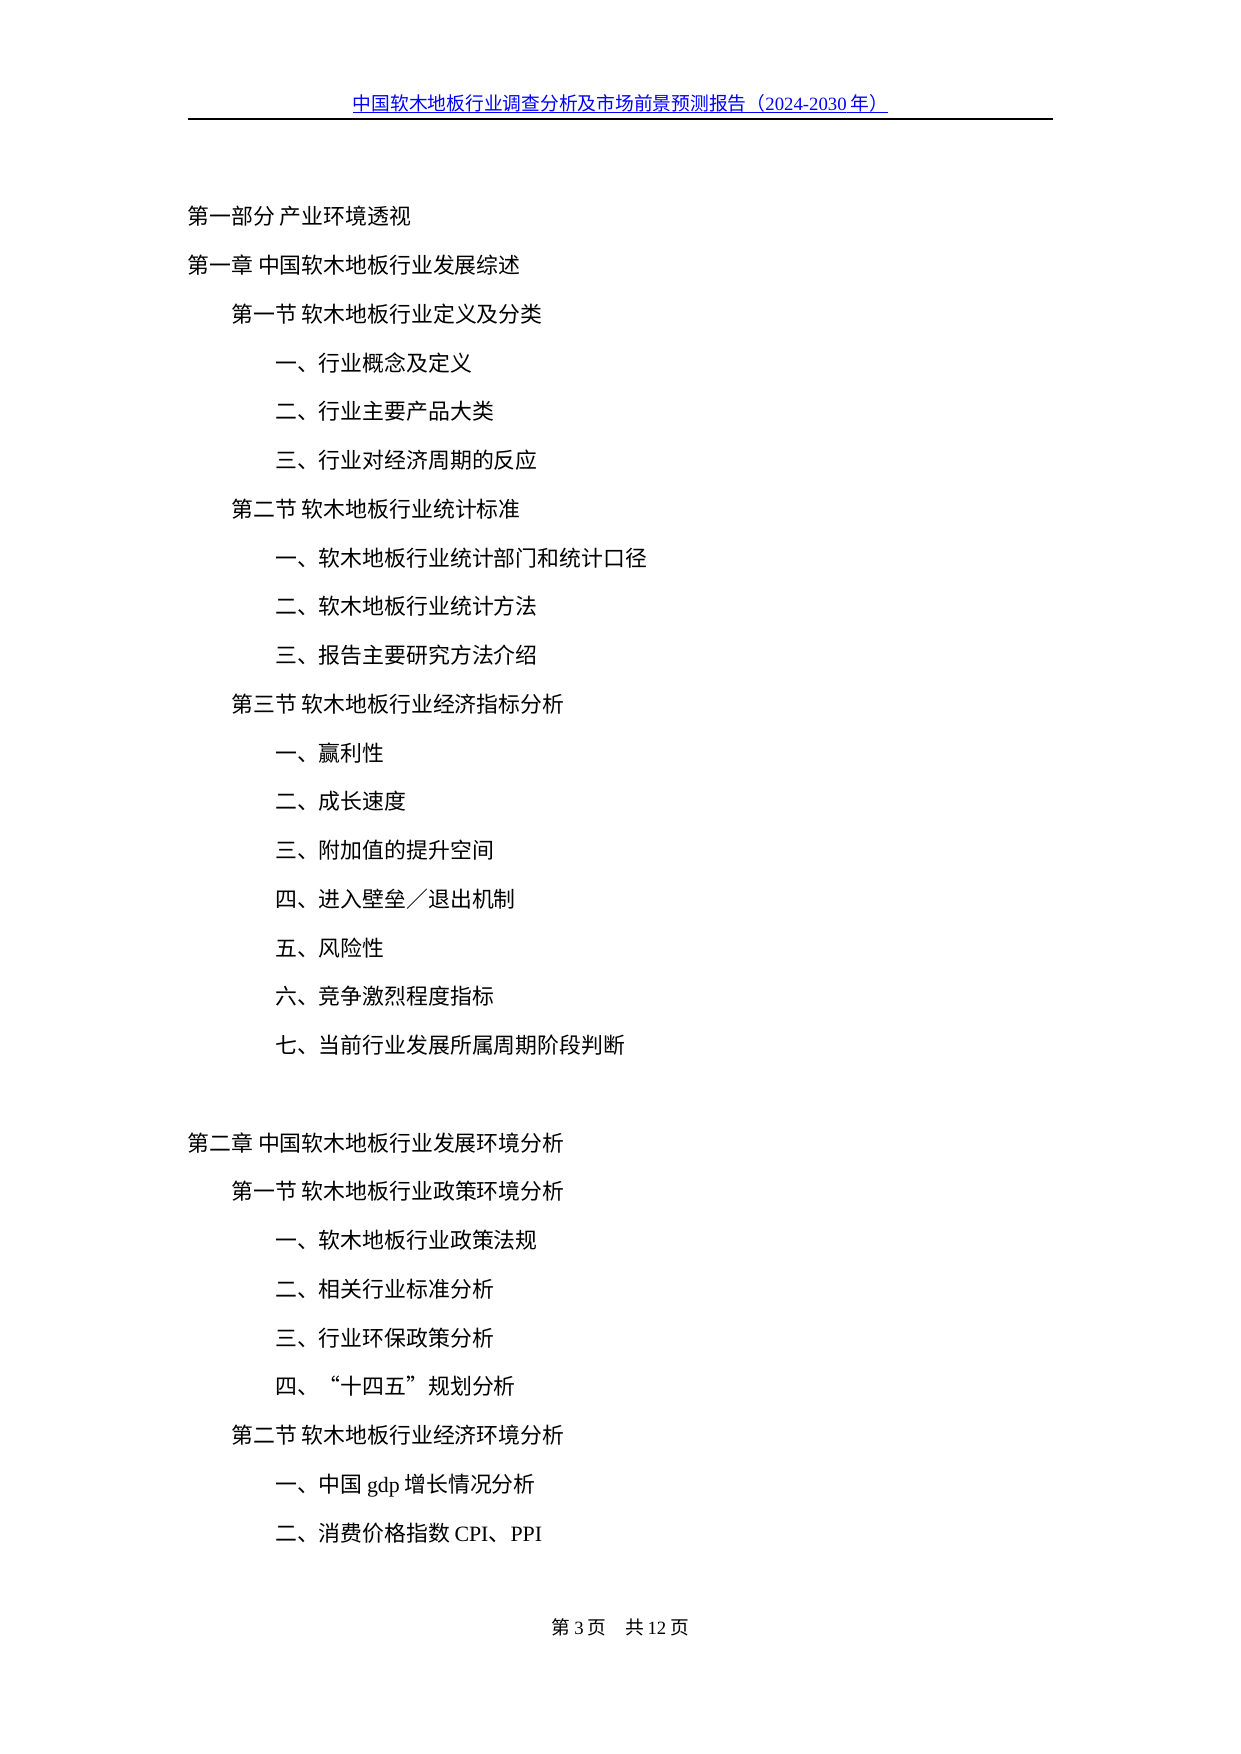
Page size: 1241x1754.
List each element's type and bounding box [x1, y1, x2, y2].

text [187, 150, 1053, 1548]
